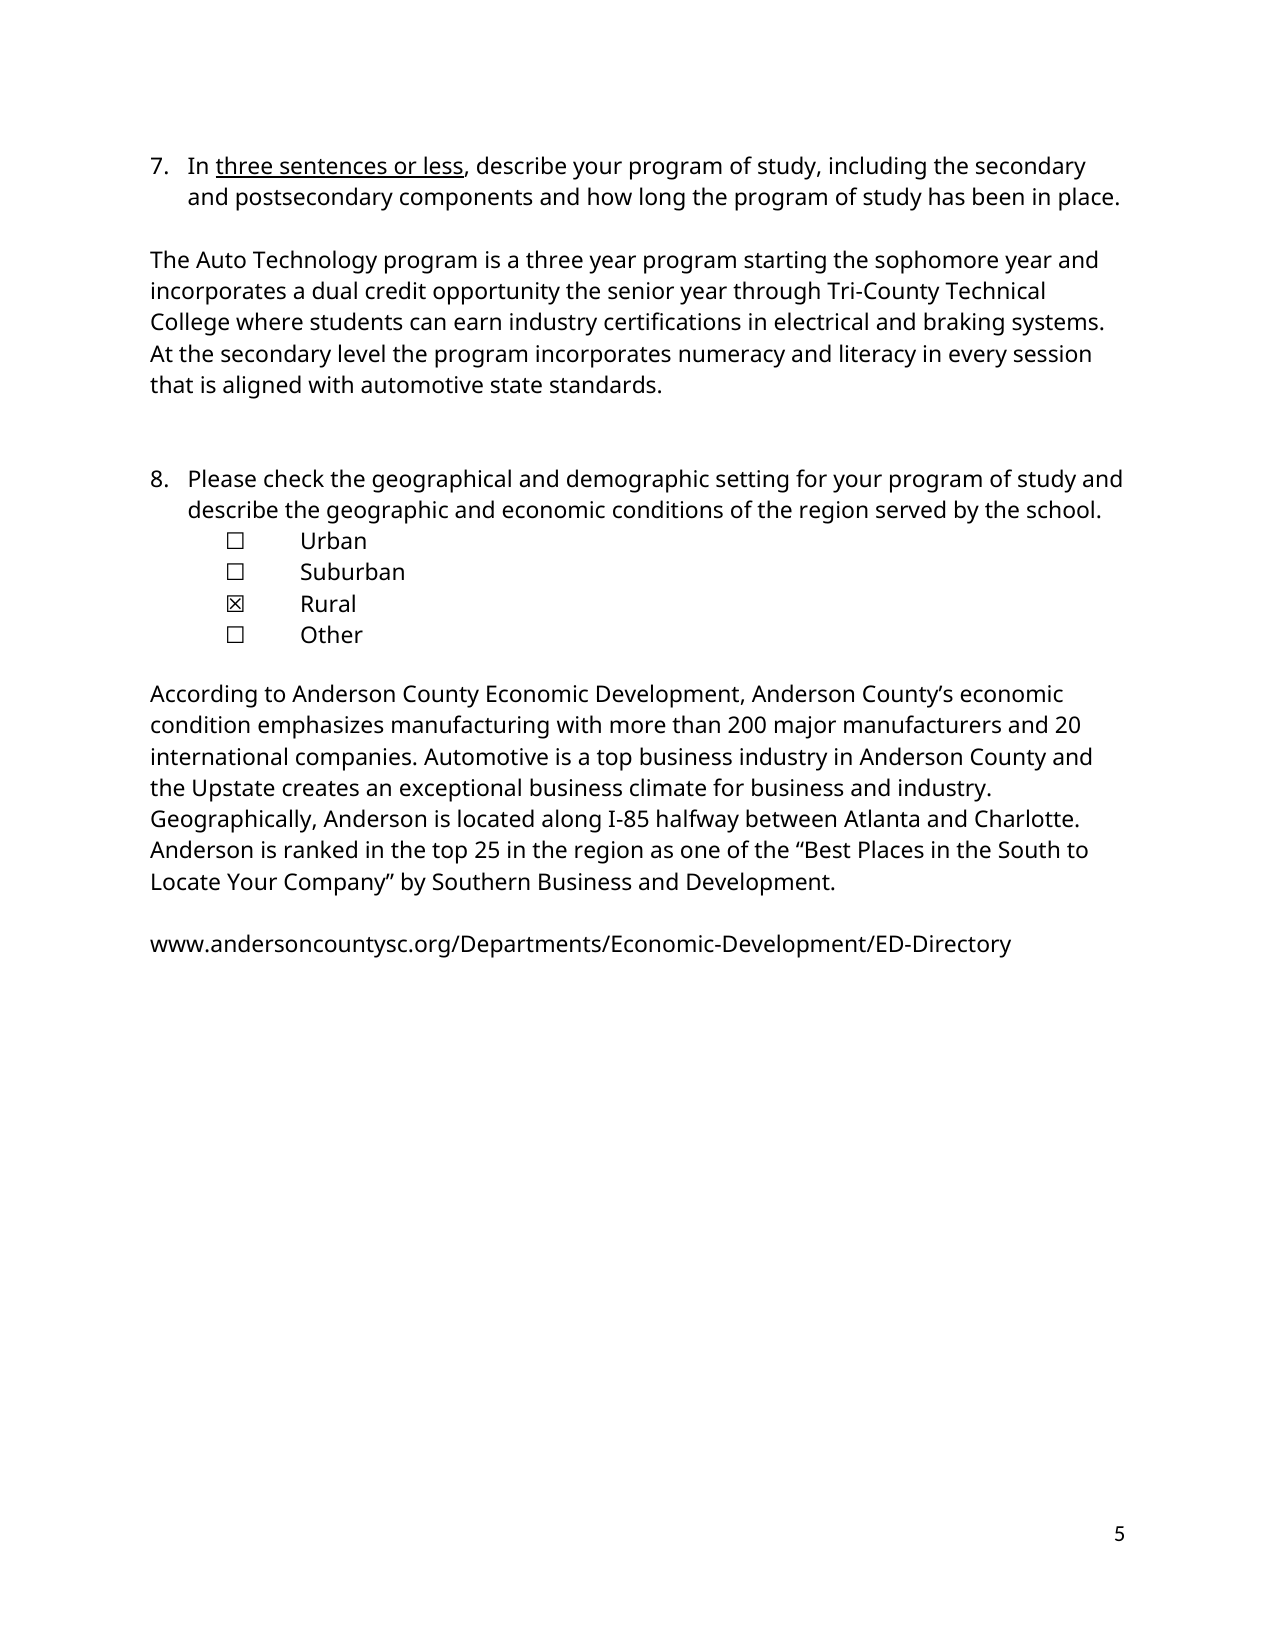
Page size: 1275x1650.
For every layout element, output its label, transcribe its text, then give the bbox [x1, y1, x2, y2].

list Please check the geographical and demographic setting for your program of study and describe the geographic and economic conditions of the region served by the school. [150, 462, 1125, 525]
text Suburban [150, 556, 1125, 587]
text Other [150, 619, 1125, 678]
text The Auto Technology program is a three year program starting the sophomore year and incorporates a dual credit opportunity the senior year through Tri-County Technical College where students can earn industry certifications in electrical and braking systems. At the secondary level the program incorporates numeracy and literacy in every session that is aligned with automotive state standards. [150, 244, 1125, 400]
text Rural [150, 587, 1125, 619]
text According to Anderson County Economic Development, Anderson County’s economic condition emphasizes manufacturing with more than 200 major manufacturers and 20 international companies. Automotive is a top business industry in Anderson County and the Upstate creates an exceptional business climate for business and industry. Geographically, Anderson is located along I-85 halfway between Atlanta and Charlotte. Anderson is ranked in the top 25 in the region as one of the “Best Places in the South to Locate Your Company” by Southern Business and Development. [150, 678, 1125, 897]
text www.andersoncountysc.org/Departments/Economic-Development/ED-Directory [150, 928, 1125, 987]
list In three sentences or less, describe your program of study, including the secondary and postsecondary components and how long the program of study has been in place. [150, 150, 1125, 212]
text Urban [150, 525, 1125, 556]
